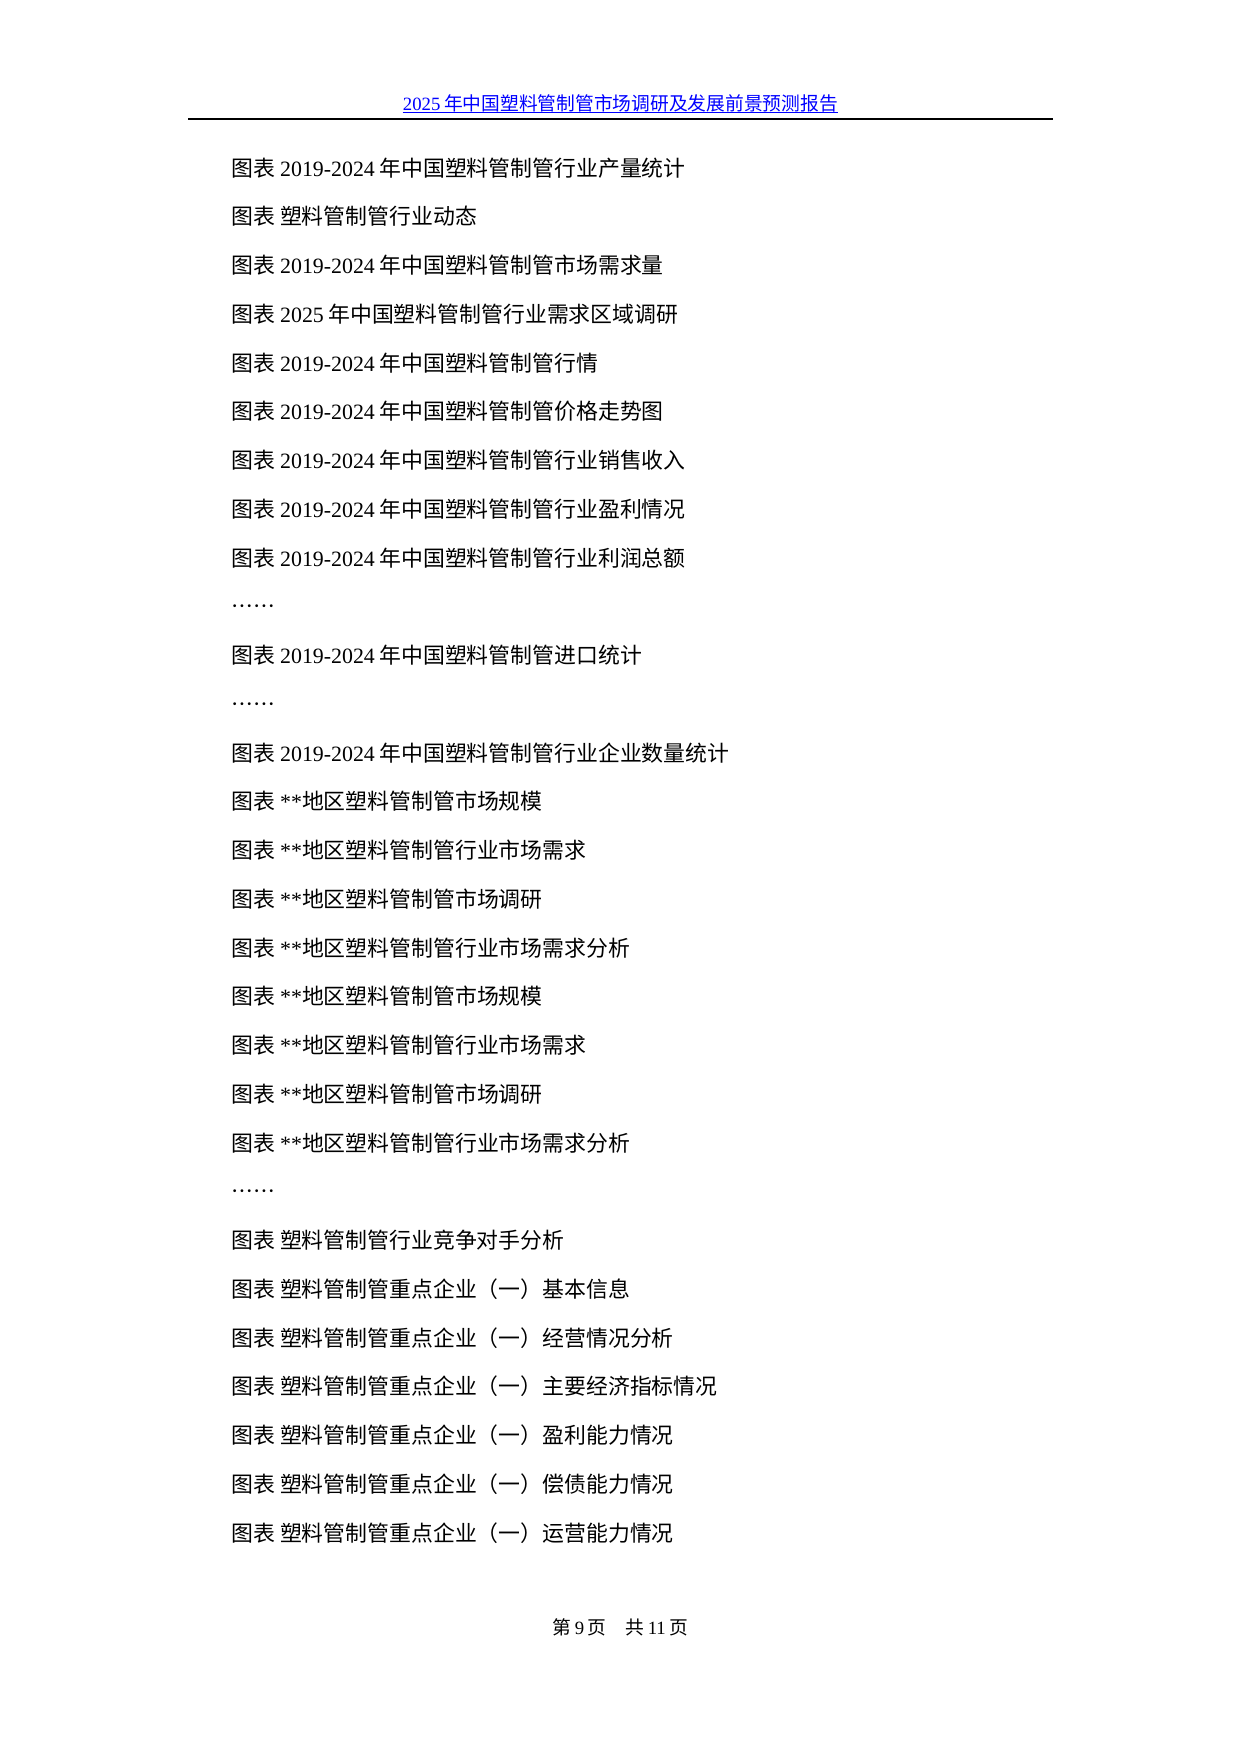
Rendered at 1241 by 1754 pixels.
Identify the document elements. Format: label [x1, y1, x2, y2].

text [187, 150, 1053, 1548]
